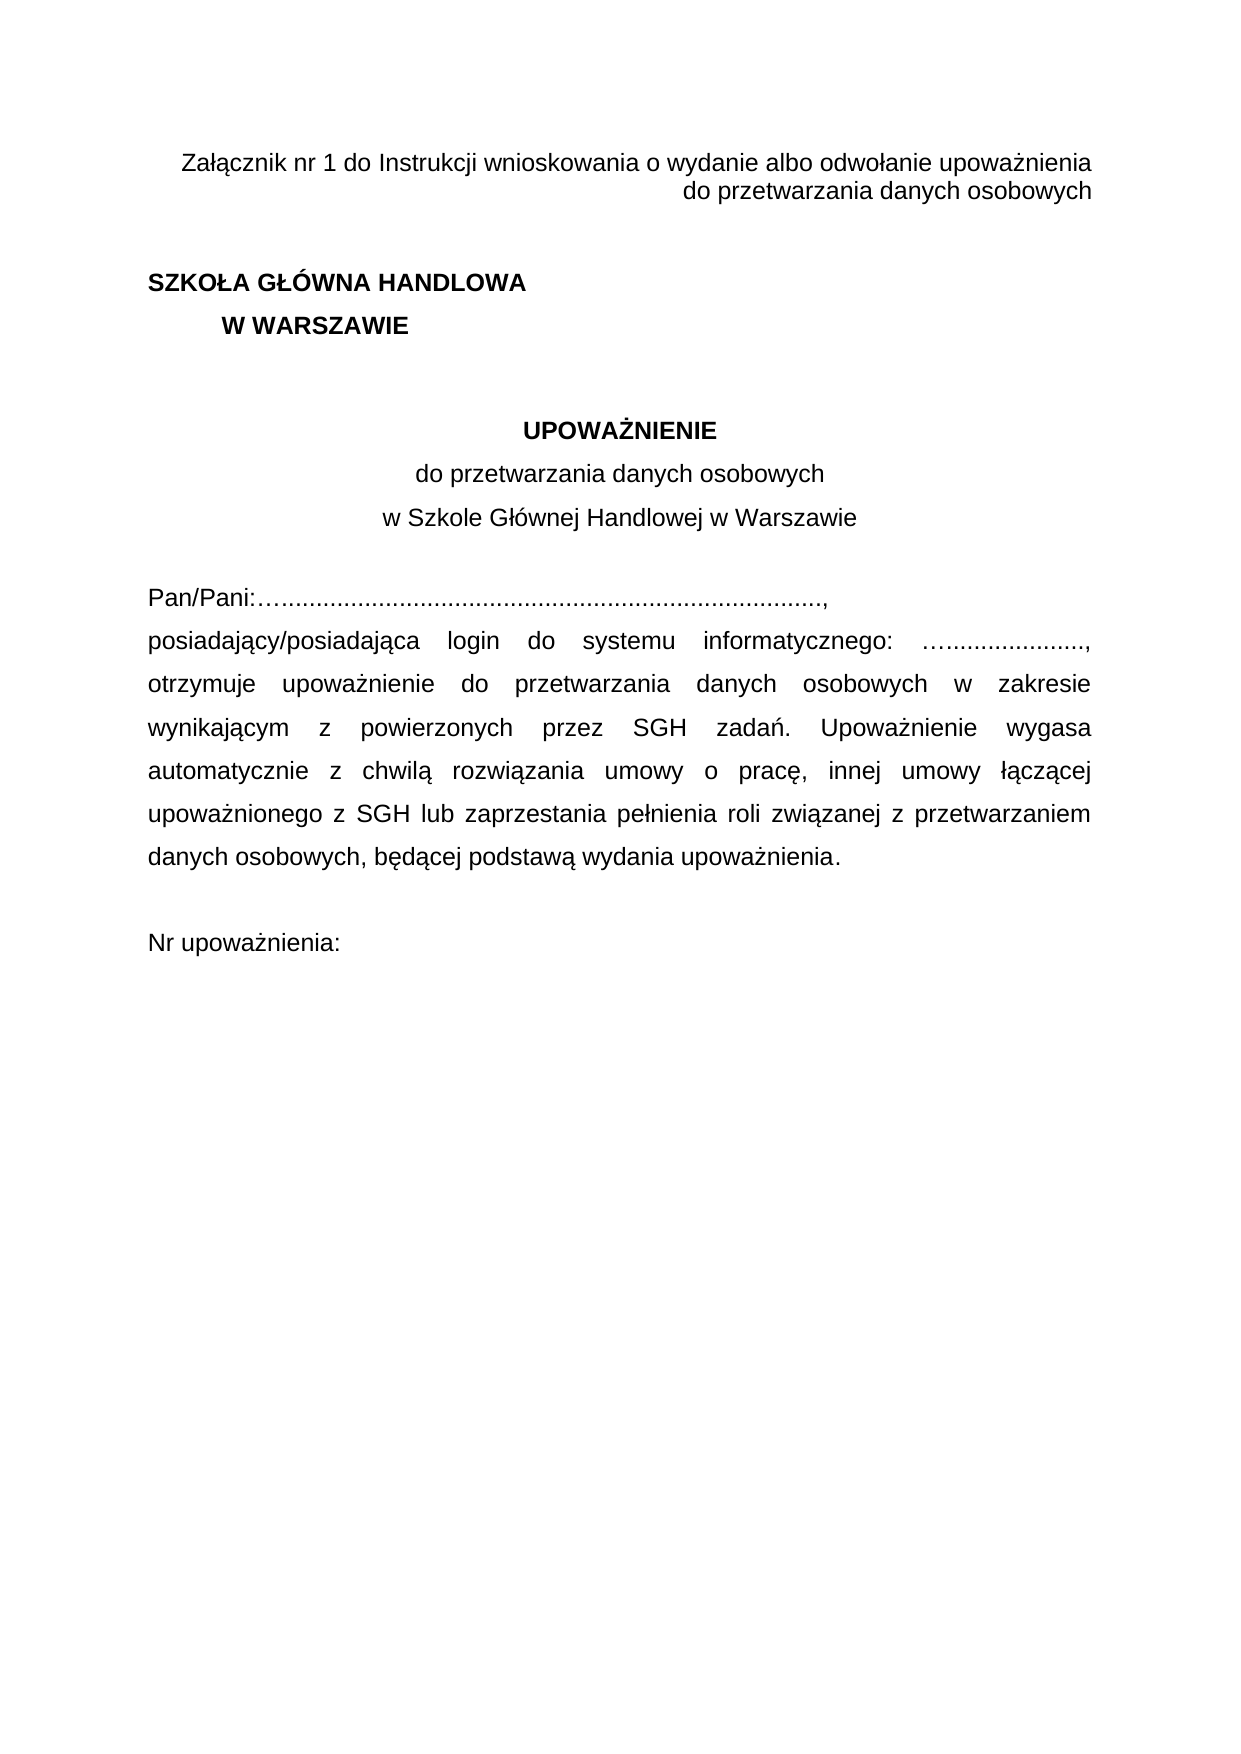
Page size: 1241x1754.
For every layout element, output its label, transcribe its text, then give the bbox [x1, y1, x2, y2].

text Nr upoważnienia: [148, 928, 1093, 957]
text Pan/Pani:….............................................................................., posiadający/posiadająca login do systemu informatycznego: …...................., otrzymuje upoważnienie do przetwarzania danych osobowych w zakresie wynikającym z powierzonych przez SGH zadań. Upoważnienie wygasa automatycznie z chwilą rozwiązania umowy o pracę, innej umowy łączącej upoważnionego z SGH lub zaprzestania pełnienia roli związanej z przetwarzaniem danych osobowych, będącej podstawą wydania upoważnienia. [148, 583, 1093, 871]
list Załącznik nr 1 do Instrukcji wnioskowania o wydanie albo odwołanie upoważnienia do przetwarzania danych osobowych [162, 148, 1093, 205]
text UPOWAŻNIENIE [148, 416, 1093, 445]
text SZKOŁA GŁÓWNA HANDLOWA W WARSZAWIE [148, 268, 1093, 339]
text w Szkole Głównej Handlowej w Warszawie [148, 503, 1093, 531]
text do przetwarzania danych osobowych [148, 459, 1093, 488]
